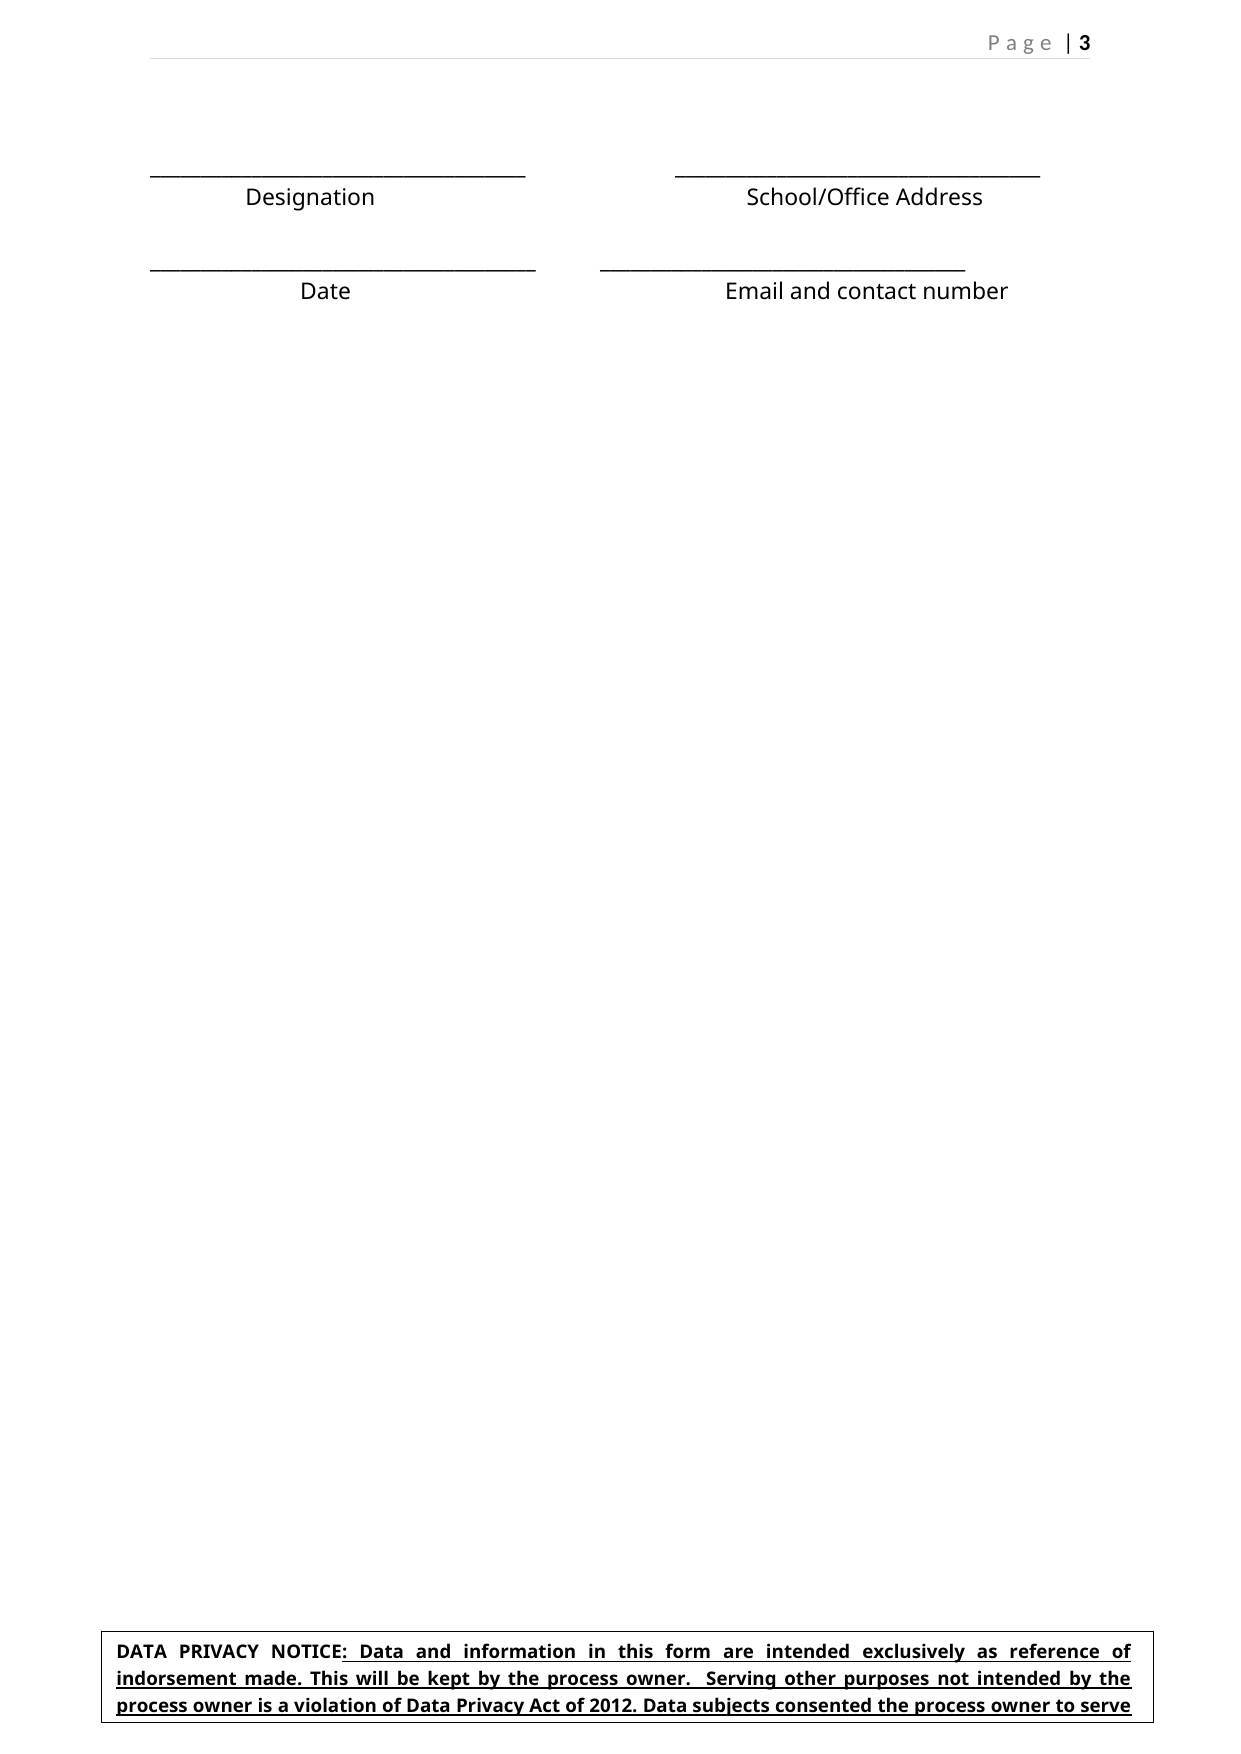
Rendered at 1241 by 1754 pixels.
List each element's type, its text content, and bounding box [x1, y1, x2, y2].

text Date Email and contact number [225, 275, 1090, 306]
text ______________________________________ ____________________________________ [150, 244, 1090, 275]
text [150, 150, 1090, 181]
text Designation School/Office Address [150, 181, 1090, 212]
